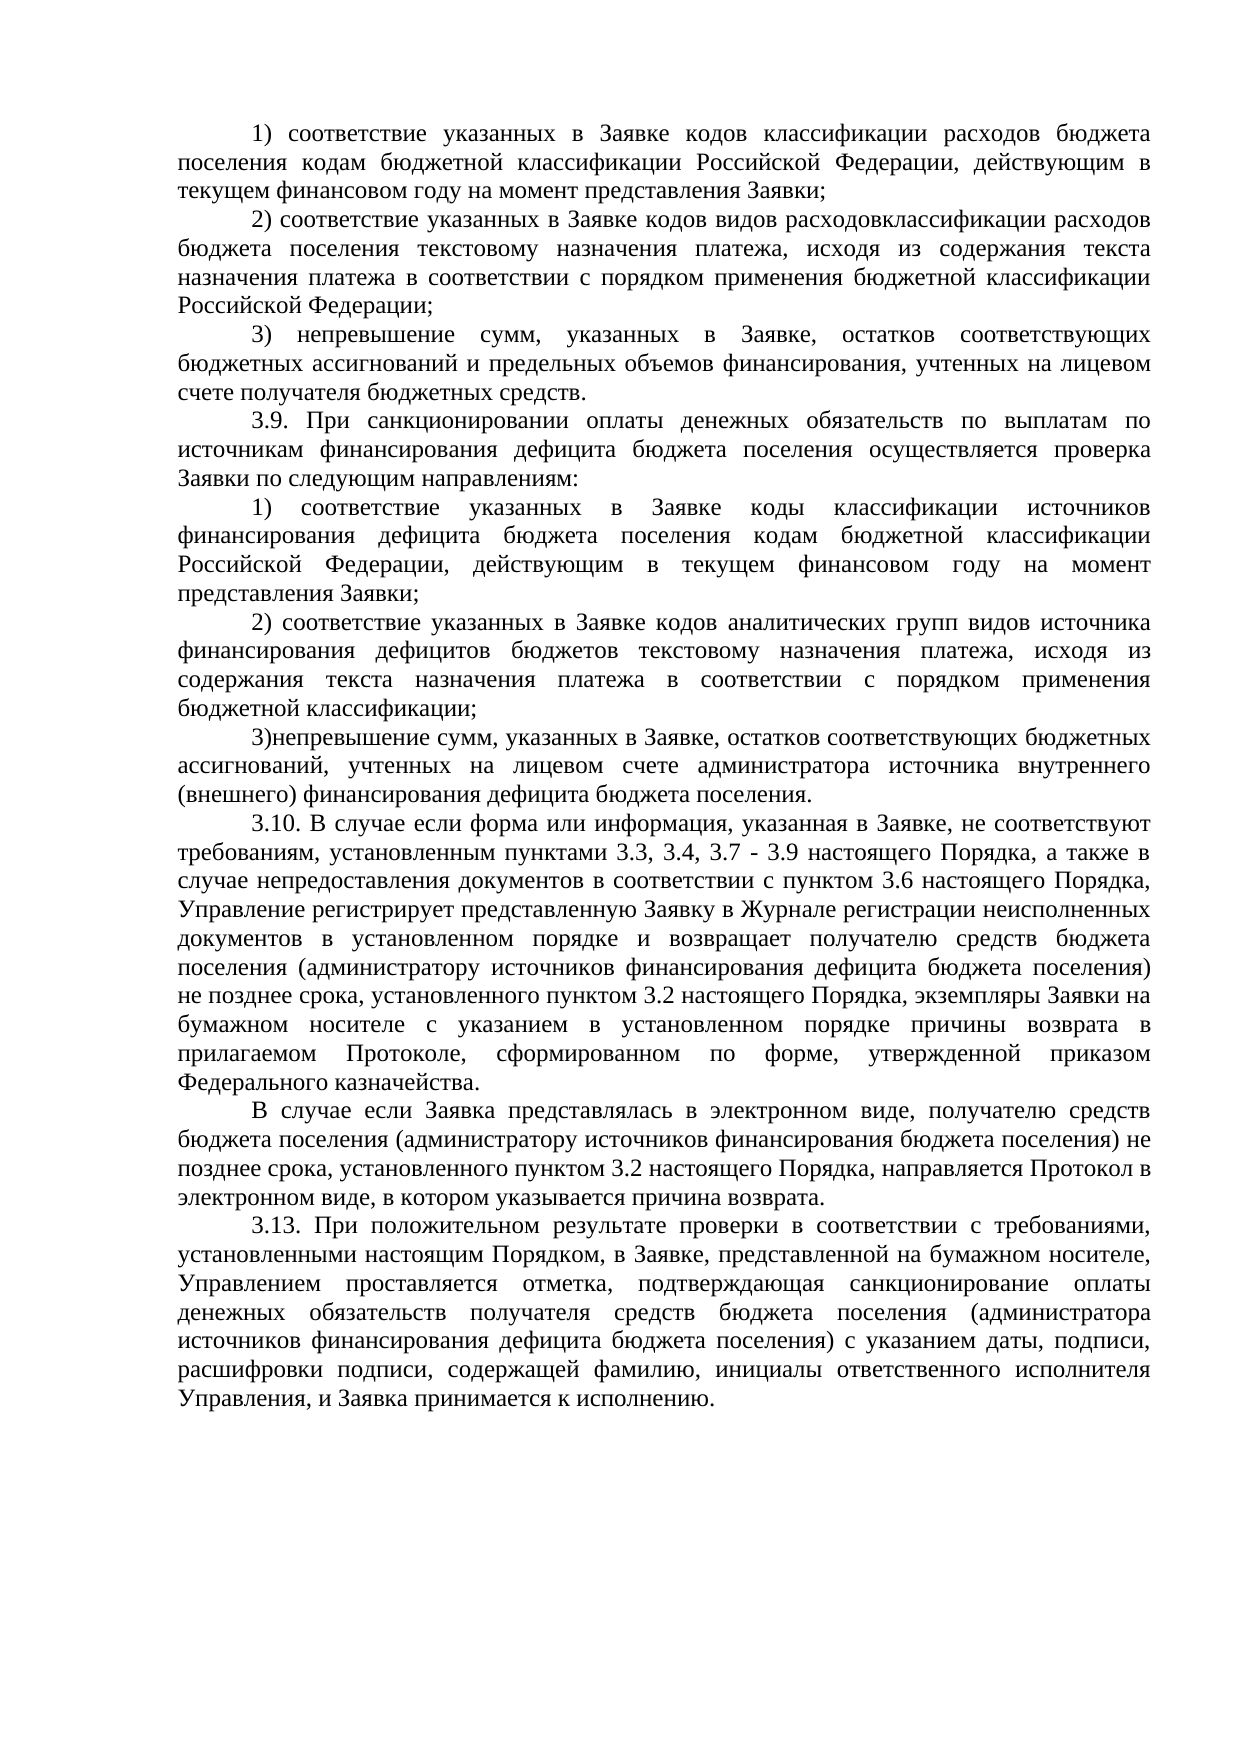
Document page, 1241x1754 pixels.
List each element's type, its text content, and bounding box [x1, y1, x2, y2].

text 3) непревышение сумм, указанных в Заявке, остатков соответствующих бюджетных ассигнований и предельных объемов финансирования, учтенных на лицевом счете получателя бюджетных средств. [177, 319, 1152, 406]
text 2) соответствие указанных в Заявке кодов видов расходовклассификации расходов бюджета поселения текстовому назначения платежа, исходя из содержания текста назначения платежа в соответствии с порядком применения бюджетной классификации Российской Федерации; [177, 204, 1152, 319]
text 3)непревышение сумм, указанных в Заявке, остатков соответствующих бюджетных ассигнований, учтенных на лицевом счете администратора источника внутреннего (внешнего) финансирования дефицита бюджета поселения. [177, 722, 1152, 808]
text 3.10. В случае если форма или информация, указанная в Заявке, не соответствуют требованиям, установленным пунктами 3.3, 3.4, 3.7 - 3.9 настоящего Порядка, а также в случае непредоставления документов в соответствии с пунктом 3.6 настоящего Порядка, Управление регистрирует представленную Заявку в Журнале регистрации неисполненных документов в установленном порядке и возвращает получателю средств бюджета поселения (администратору источников финансирования дефицита бюджета поселения) не позднее срока, установленного пунктом 3.2 настоящего Порядка, экземпляры Заявки на бумажном носителе с указанием в установленном порядке причины возврата в прилагаемом Протоколе, сформированном по форме, утвержденной приказом Федерального казначейства. [177, 808, 1152, 1096]
text 1) соответствие указанных в Заявке кодов классификации расходов бюджета поселения кодам бюджетной классификации Российской Федерации, действующим в текущем финансовом году на момент представления Заявки; [177, 118, 1152, 204]
text 2) соответствие указанных в Заявке кодов аналитических групп видов источника финансирования дефицитов бюджетов текстовому назначения платежа, исходя из содержания текста назначения платежа в соответствии с порядком применения бюджетной классификации; [177, 607, 1152, 722]
text В случае если Заявка представлялась в электронном виде, получателю средств бюджета поселения (администратору источников финансирования бюджета поселения) не позднее срока, установленного пунктом 3.2 настоящего Порядка, направляется Протокол в электронном виде, в котором указывается причина возврата. [177, 1096, 1152, 1211]
text 3.9. При санкционировании оплаты денежных обязательств по выплатам по источникам финансирования дефицита бюджета поселения осуществляется проверка Заявки по следующим направлениям: [177, 406, 1152, 492]
text 3.13. При положительном результате проверки в соответствии с требованиями, установленными настоящим Порядком, в Заявке, представленной на бумажном носителе, Управлением проставляется отметка, подтверждающая санкционирование оплаты денежных обязательств получателя средств бюджета поселения (администратора источников финансирования дефицита бюджета поселения) с указанием даты, подписи, расшифровки подписи, содержащей фамилию, инициалы ответственного исполнителя Управления, и Заявка принимается к исполнению. [177, 1211, 1152, 1412]
text 1) соответствие указанных в Заявке коды классификации источников финансирования дефицита бюджета поселения кодам бюджетной классификации Российской Федерации, действующим в текущем финансовом году на момент представления Заявки; [177, 492, 1152, 607]
